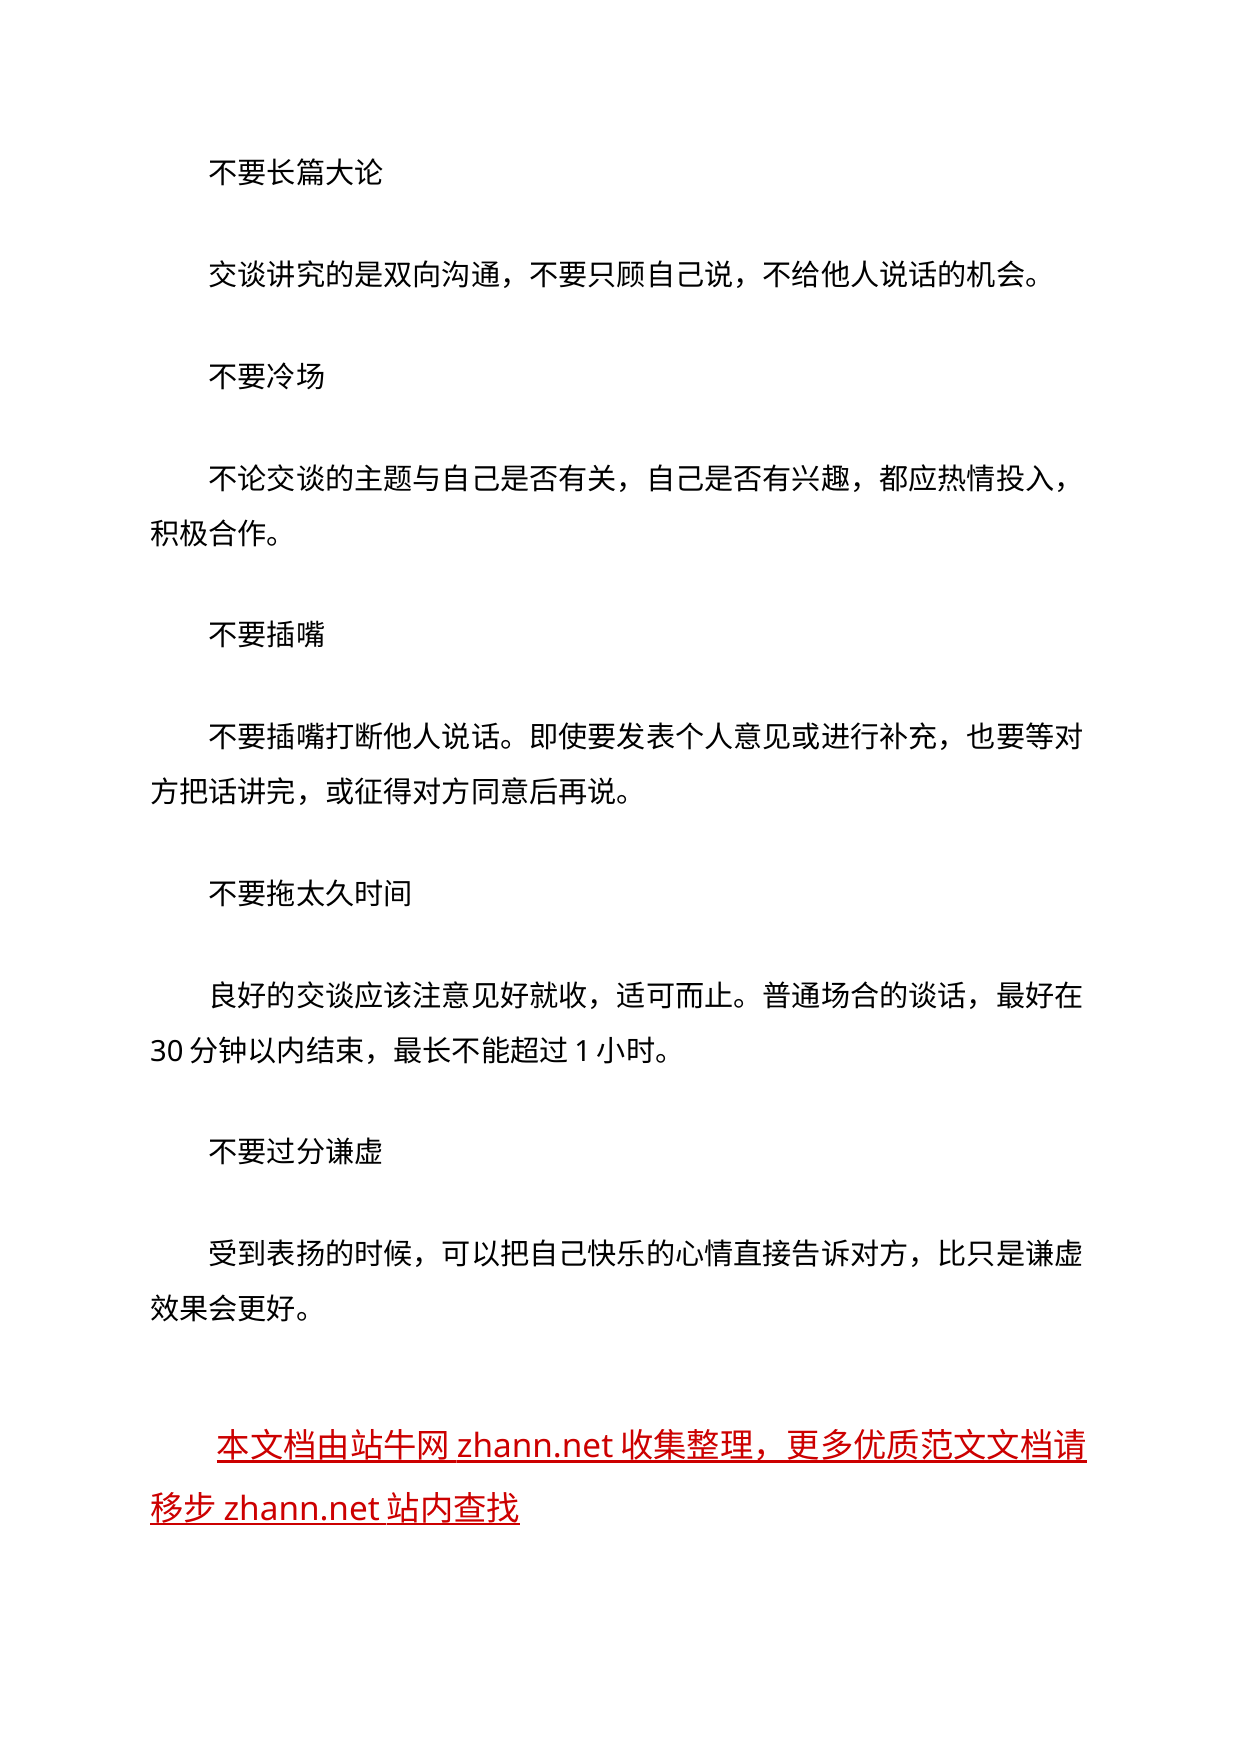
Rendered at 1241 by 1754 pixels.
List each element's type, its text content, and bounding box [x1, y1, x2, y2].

text 不要过分谦虚 [150, 1129, 1090, 1171]
text 不要长篇大论 [150, 150, 1090, 192]
text 良好的交谈应该注意见好就收，适可而止。普通场合的谈话，最好在30分钟以内结束，最长不能超过1小时。 [150, 972, 1090, 1069]
text 不论交谈的主题与自己是否有关，自己是否有兴趣，都应热情投入，积极合作。 [150, 455, 1090, 552]
text 交谈讲究的是双向沟通，不要只顾自己说，不给他人说话的机会。 [150, 252, 1090, 294]
text 不要拖太久时间 [150, 870, 1090, 913]
text 不要冷场 [150, 353, 1090, 396]
text 受到表扬的时候，可以把自己快乐的心情直接告诉对方，比只是谦虚效果会更好。 [150, 1231, 1090, 1328]
text 不要插嘴 [150, 612, 1090, 654]
text 本文档由站牛网zhann.net收集整理，更多优质范文文档请移步zhann.net站内查找 [150, 1419, 1090, 1530]
text 不要插嘴打断他人说话。即使要发表个人意见或进行补充，也要等对方把话讲完，或征得对方同意后再说。 [150, 714, 1090, 811]
